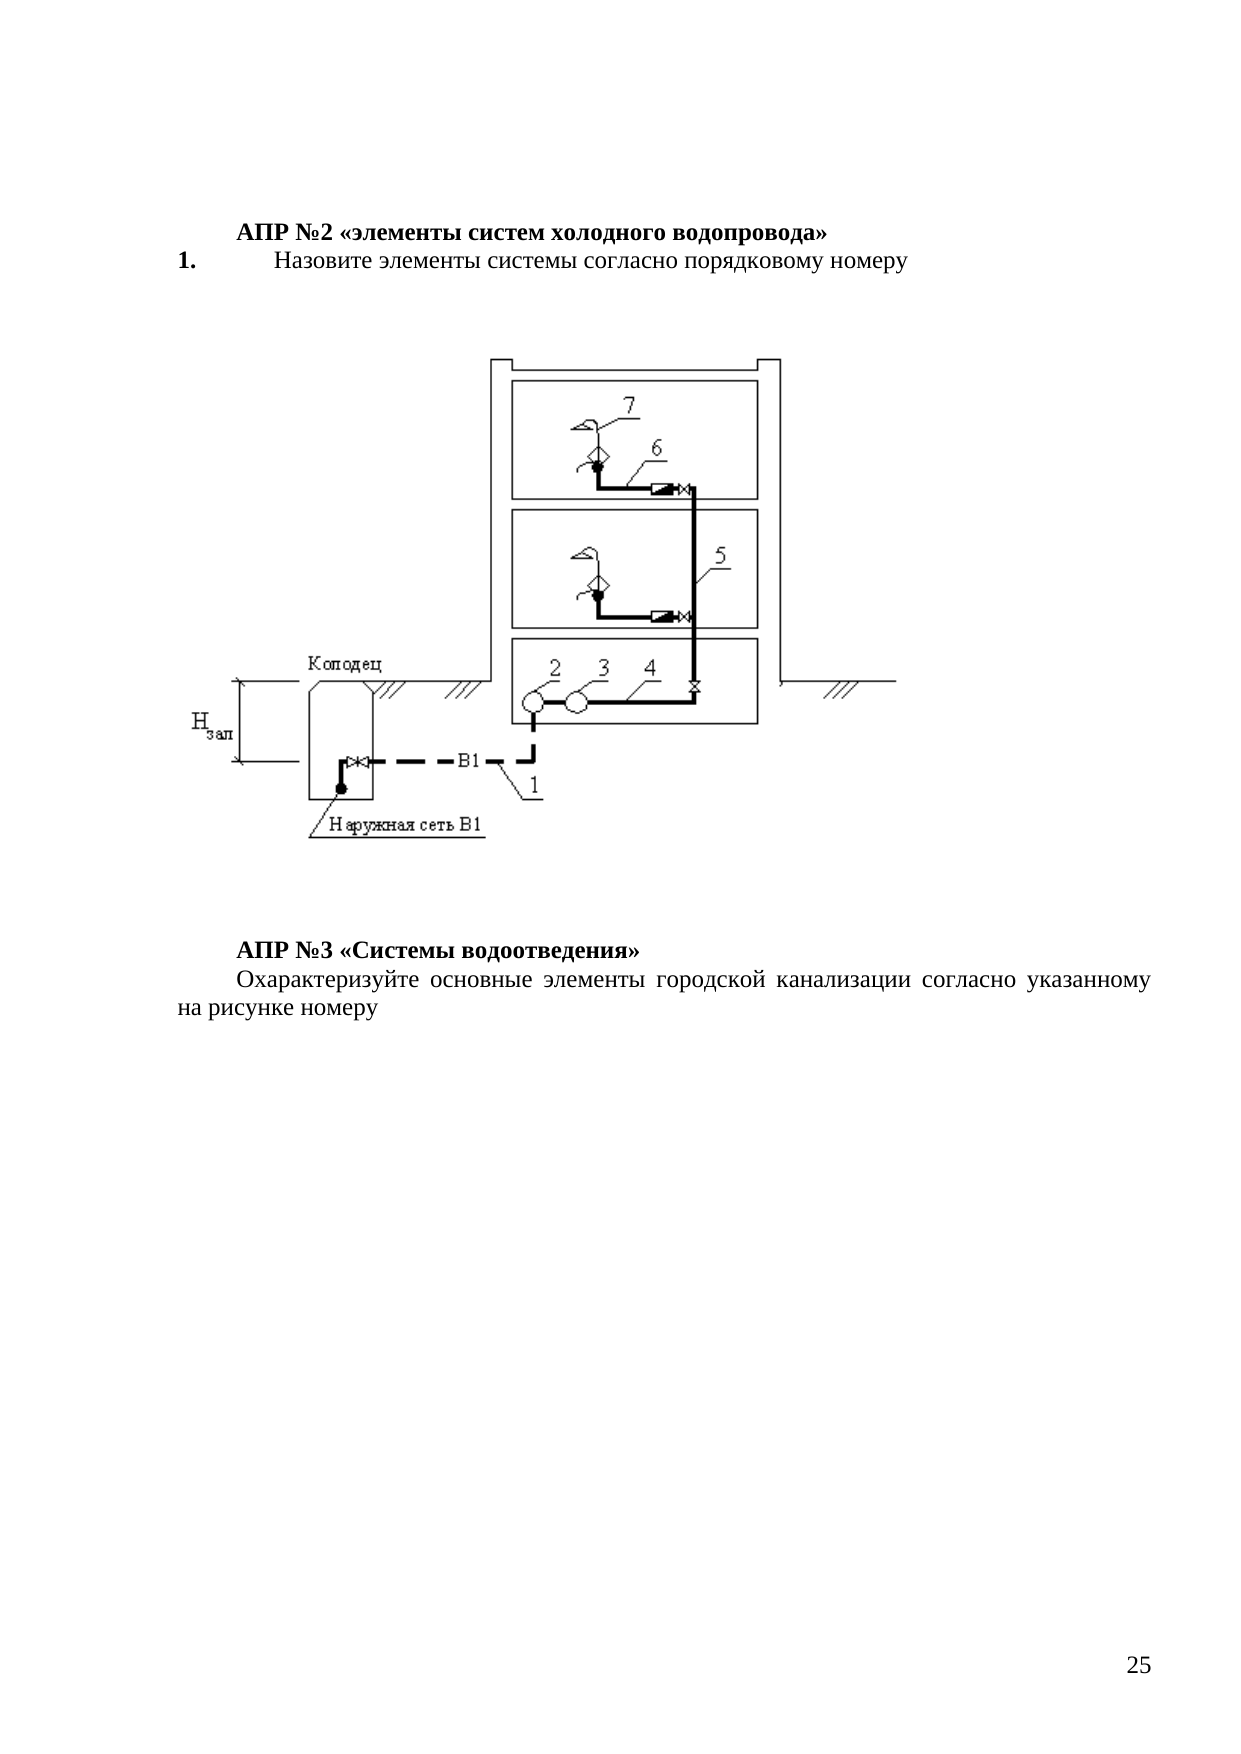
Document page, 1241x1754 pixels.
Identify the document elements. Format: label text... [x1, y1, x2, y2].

text АПР №2 «элементы систем холодного водопровода» [177, 217, 1152, 246]
picture [177, 356, 904, 840]
list Назовите элементы системы согласно порядковому номеру [177, 246, 1152, 274]
text АПР №3 «Системы водоотведения» [177, 935, 1152, 964]
text Охарактеризуйте основные элементы городской канализации согласно указанному на рисунке номеру [177, 964, 1152, 1021]
